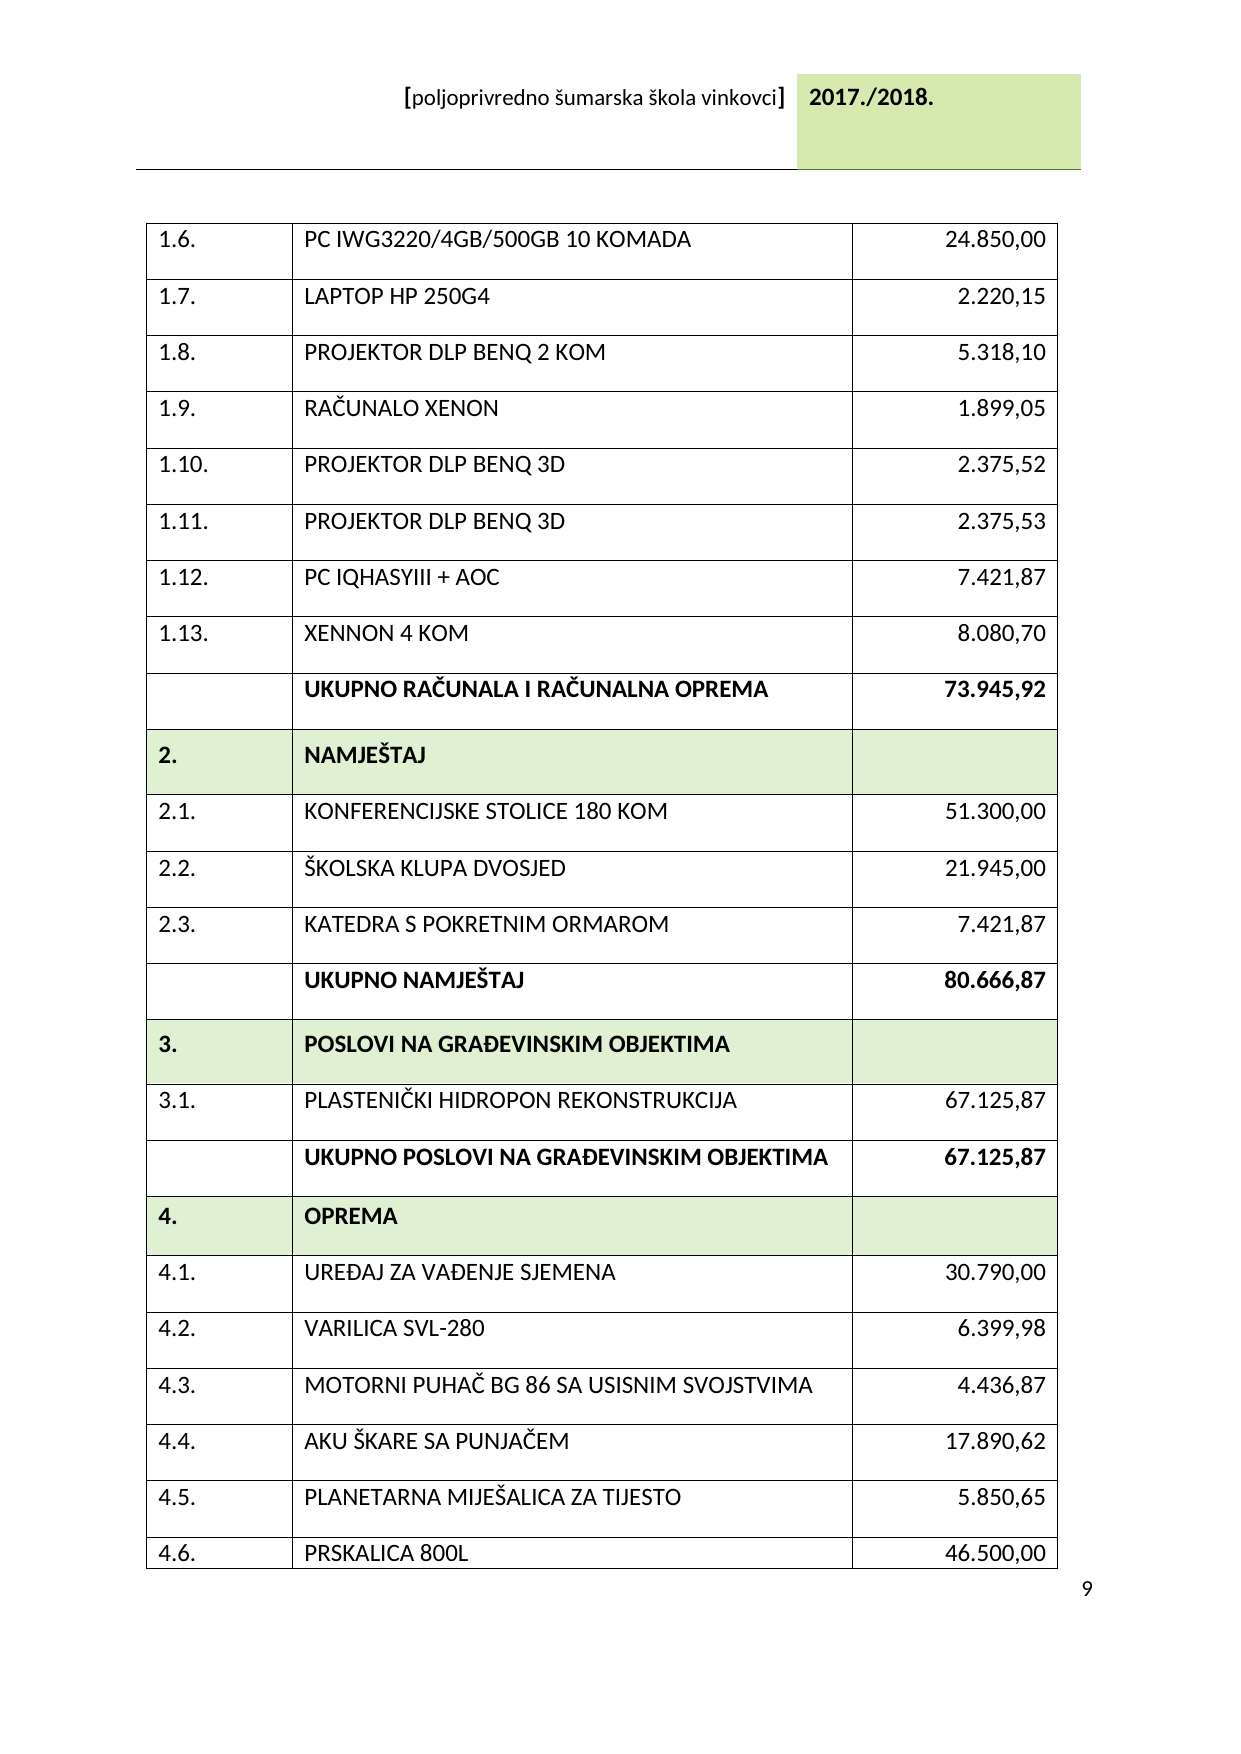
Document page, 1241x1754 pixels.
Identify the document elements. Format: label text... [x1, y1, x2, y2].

table_cell 4.1. [147, 1256, 292, 1312]
table_cell 80.666,87 [853, 964, 1057, 1019]
table_cell 4.4. [147, 1425, 292, 1480]
table_cell LAPTOP HP 250G4 [293, 280, 852, 335]
table_cell 4.2. [147, 1313, 292, 1368]
table_cell 24.850,00 [853, 224, 1057, 279]
table_cell OPREMA [293, 1197, 852, 1255]
table_cell 5.318,10 [853, 336, 1057, 391]
table_cell 1.13. [147, 617, 292, 672]
table_cell 4.436,87 [853, 1369, 1057, 1424]
table_cell 7.421,87 [853, 561, 1057, 616]
table_cell [853, 730, 1057, 794]
table_cell 8.080,70 [853, 617, 1057, 672]
table_cell PLANETARNA MIJEŠALICA ZA TIJESTO [293, 1481, 852, 1537]
table_cell 4.6. [147, 1538, 292, 1568]
table_cell 6.399,98 [853, 1313, 1057, 1368]
table_cell 2. [147, 730, 292, 794]
table_cell MOTORNI PUHAČ BG 86 SA USISNIM SVOJSTVIMA [293, 1369, 852, 1424]
table_cell [147, 964, 292, 1019]
table_cell 3. [147, 1020, 292, 1083]
table_cell 1.10. [147, 449, 292, 504]
table_cell 1.9. [147, 392, 292, 447]
table_cell UKUPNO NAMJEŠTAJ [293, 964, 852, 1019]
table_cell 1.8. [147, 336, 292, 391]
table_cell 2.375,53 [853, 505, 1057, 560]
table_cell KONFERENCIJSKE STOLICE 180 KOM [293, 795, 852, 851]
table_cell 46.500,00 [853, 1538, 1057, 1568]
table_cell PLASTENIČKI HIDROPON REKONSTRUKCIJA [293, 1085, 852, 1140]
table_cell 2.3. [147, 908, 292, 963]
table_cell [853, 1197, 1057, 1255]
table_cell 2.375,52 [853, 449, 1057, 504]
table_cell UREĐAJ ZA VAĐENJE SJEMENA [293, 1256, 852, 1312]
table_cell PROJEKTOR DLP BENQ 3D [293, 505, 852, 560]
table_cell [853, 1020, 1057, 1083]
table_cell 2.220,15 [853, 280, 1057, 335]
table_cell XENNON 4 KOM [293, 617, 852, 672]
table_cell RAČUNALO XENON [293, 392, 852, 447]
table_cell [147, 1141, 292, 1196]
table_cell PROJEKTOR DLP BENQ 2 KOM [293, 336, 852, 391]
table_cell 1.7. [147, 280, 292, 335]
table_cell 17.890,62 [853, 1425, 1057, 1480]
table_cell 30.790,00 [853, 1256, 1057, 1312]
table_cell PROJEKTOR DLP BENQ 3D [293, 449, 852, 504]
table_cell KATEDRA S POKRETNIM ORMAROM [293, 908, 852, 963]
table_cell UKUPNO RAČUNALA I RAČUNALNA OPREMA [293, 674, 852, 729]
table_cell 4.5. [147, 1481, 292, 1537]
table_cell PC IWG3220/4GB/500GB 10 KOMADA [293, 224, 852, 279]
table_cell 51.300,00 [853, 795, 1057, 851]
table_cell 2.2. [147, 852, 292, 907]
table_cell 2.1. [147, 795, 292, 851]
table_cell 7.421,87 [853, 908, 1057, 963]
table_cell 3.1. [147, 1085, 292, 1140]
table_cell 21.945,00 [853, 852, 1057, 907]
table_cell ŠKOLSKA KLUPA DVOSJED [293, 852, 852, 907]
table_cell 67.125,87 [853, 1085, 1057, 1140]
table_cell 1.6. [147, 224, 292, 279]
table_cell UKUPNO POSLOVI NA GRAĐEVINSKIM OBJEKTIMA [293, 1141, 852, 1196]
table_cell NAMJEŠTAJ [293, 730, 852, 794]
table_cell VARILICA SVL-280 [293, 1313, 852, 1368]
table_cell 1.899,05 [853, 392, 1057, 447]
table_cell 1.11. [147, 505, 292, 560]
table_cell 4.3. [147, 1369, 292, 1424]
table_cell 1.12. [147, 561, 292, 616]
table_cell 67.125,87 [853, 1141, 1057, 1196]
table_cell 73.945,92 [853, 674, 1057, 729]
table_cell PC IQHASYIII + AOC [293, 561, 852, 616]
table_cell POSLOVI NA GRAĐEVINSKIM OBJEKTIMA [293, 1020, 852, 1083]
table_cell AKU ŠKARE SA PUNJAČEM [293, 1425, 852, 1480]
table_cell PRSKALICA 800L [293, 1538, 852, 1568]
table_cell 4. [147, 1197, 292, 1255]
table_cell 5.850,65 [853, 1481, 1057, 1537]
table_cell [147, 674, 292, 729]
